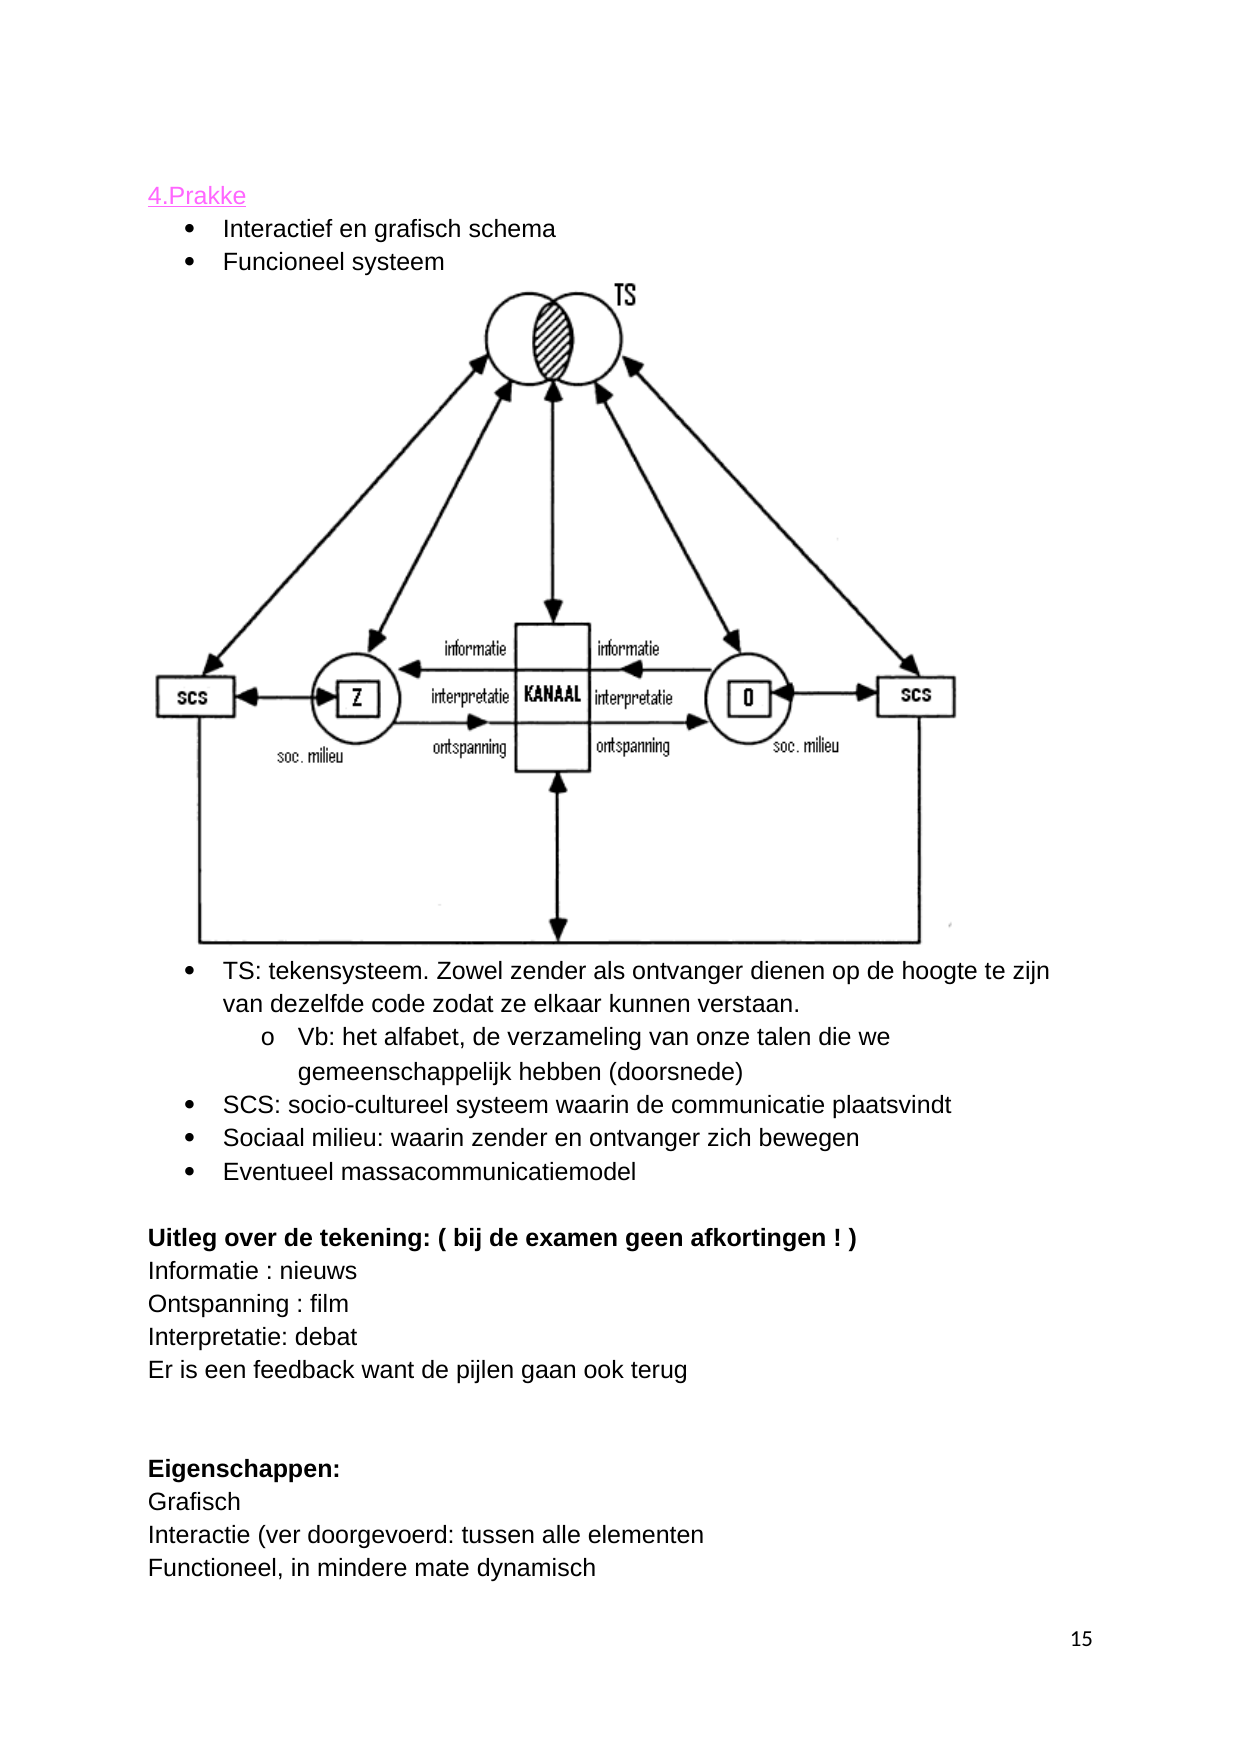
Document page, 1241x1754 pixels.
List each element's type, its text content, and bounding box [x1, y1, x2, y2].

list Eventueel massacommunicatiemodel [185, 1157, 1093, 1185]
text Informatie : nieuws [148, 1256, 1093, 1284]
list Vb: het alfabet, de verzameling van onze talen die we gemeenschappelijk hebben (doorsnede) [260, 1022, 1093, 1086]
list Sociaal milieu: waarin zender en ontvanger zich bewegen [185, 1123, 1093, 1152]
list SCS: socio-cultureel systeem waarin de communicatie plaatsvindt [185, 1090, 1093, 1119]
list TS: tekensysteem. Zowel zender als ontvanger dienen op de hoogte te zijn van dezelfde code zodat ze elkaar kunnen verstaan. [185, 956, 1093, 1018]
text Uitleg over de tekening: ( bij de examen geen afkortingen ! ) [148, 1223, 1093, 1251]
text Er is een feedback want de pijlen gaan ook terug [148, 1355, 1093, 1383]
text Eigenschappen: [148, 1454, 1093, 1483]
text Ontspanning : film [148, 1289, 1093, 1317]
text 4.Prakke [148, 181, 1093, 209]
list Funcioneel systeem [185, 247, 1093, 276]
list Interactief en grafisch schema [185, 214, 1093, 242]
picture [147, 280, 968, 952]
text Functioneel, in mindere mate dynamisch [148, 1553, 1093, 1582]
text Interpretatie: debat [148, 1322, 1093, 1351]
text Grafisch [148, 1487, 1093, 1516]
text Interactie (ver doorgevoerd: tussen alle elementen [148, 1520, 1093, 1549]
